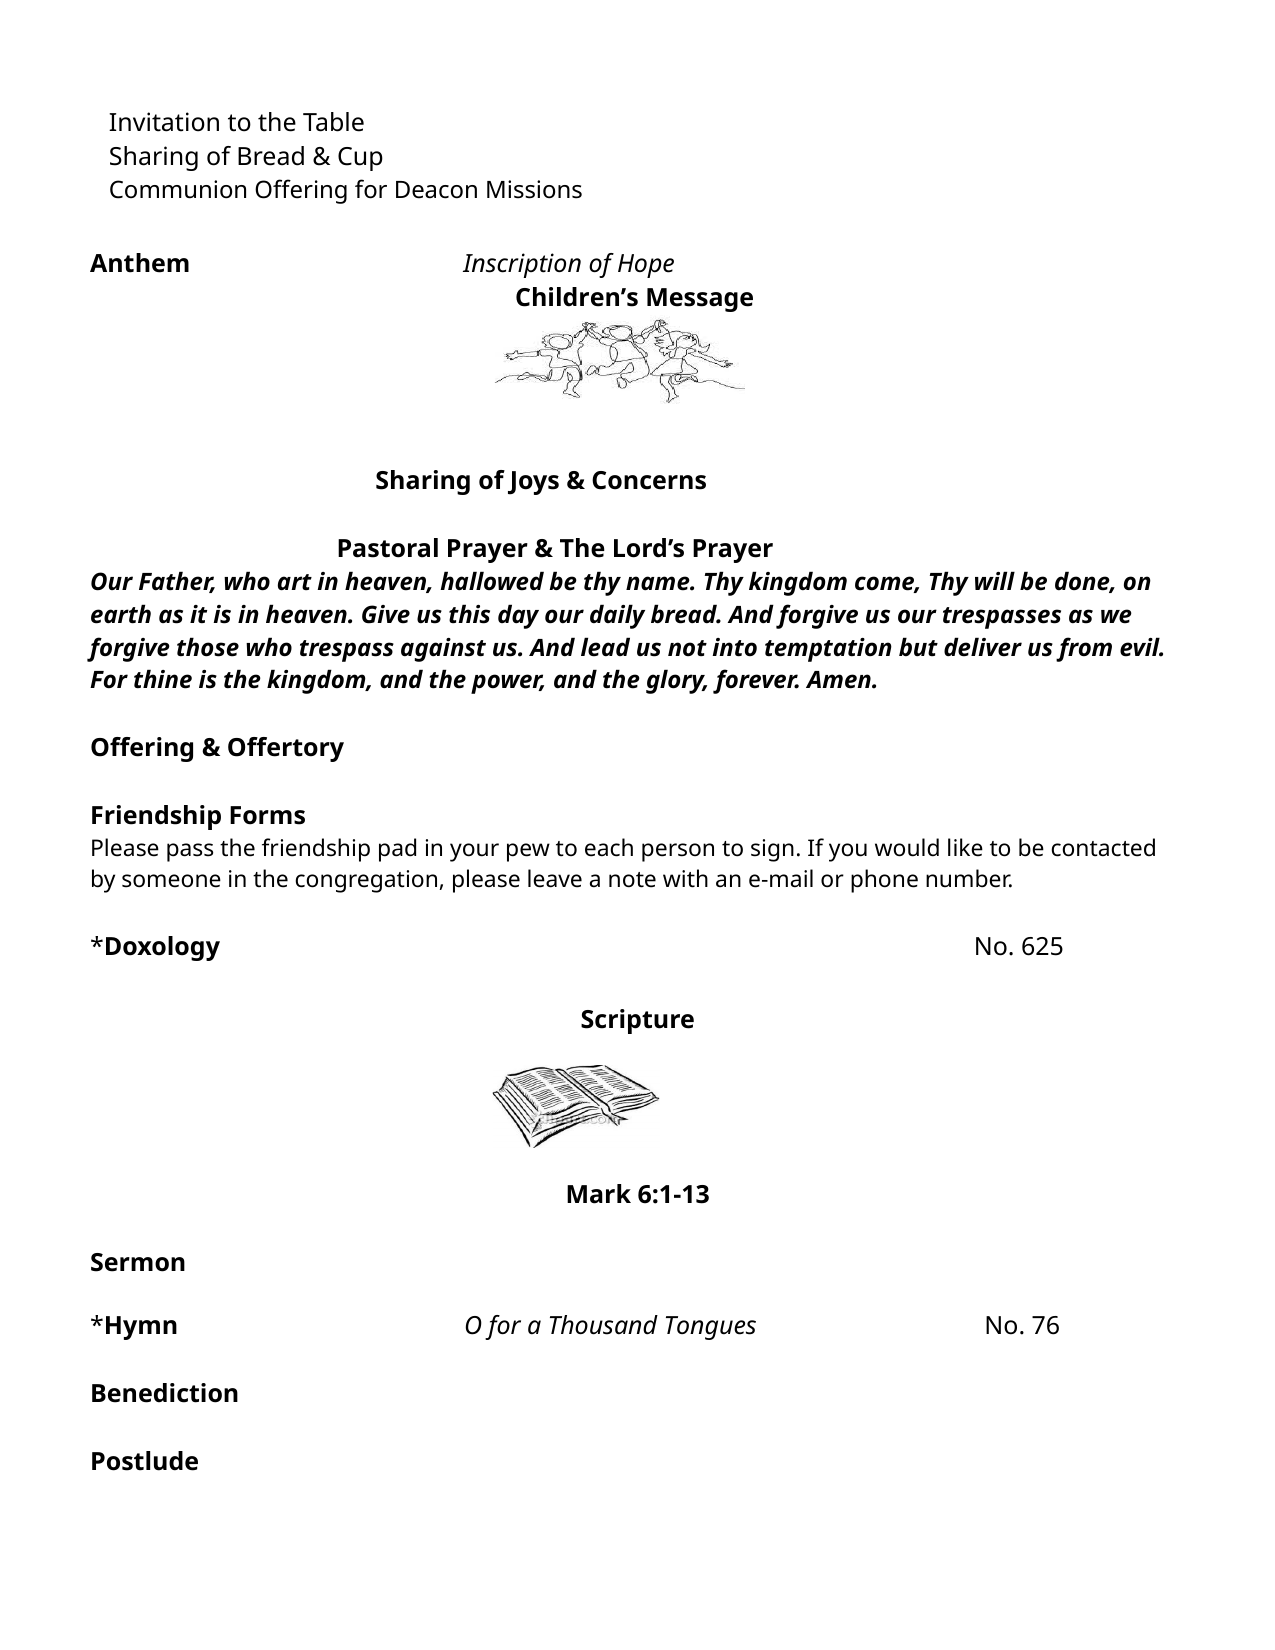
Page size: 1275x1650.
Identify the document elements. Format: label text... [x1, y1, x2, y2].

text Anthem Inscription of Hope [463, 245, 1185, 279]
text *Doxology No. 625 [90, 928, 1185, 962]
text Benediction [90, 1376, 1185, 1410]
text Invitation to the Table [109, 105, 1185, 139]
text Offering & Offertory [90, 730, 1185, 764]
text Communion Offering for Deacon Missions [109, 173, 1185, 206]
picture [494, 313, 745, 425]
text Sharing of Joys & Concerns [90, 463, 1185, 497]
text Our Father, who art in heaven, hallowed be thy name. Thy kingdom come, Thy will be done, on earth as it is in heaven. Give us this day our daily bread. And forgive us our trespasses as we forgive those who trespass against us. And lead us not into temptation but deliver us from evil. For thine is the kingdom, and the power, and the glory, forever. Amen. [90, 565, 1185, 696]
text Sermon [90, 1245, 1185, 1279]
text Friendship Forms [90, 798, 1185, 832]
text Postlude [90, 1444, 1185, 1478]
text Sharing of Bread & Cup [109, 139, 1185, 173]
text Please pass the friendship pad in your pew to each person to sign. If you would like to be contacted by someone in the congregation, please leave a note with an e-mail or phone number. [90, 832, 1185, 894]
text Pastoral Prayer & The Lord’s Prayer [90, 531, 1185, 565]
text *Hymn O for a Thousand Tongues No. 76 [90, 1307, 1185, 1342]
picture [492, 1065, 660, 1148]
text Children’s Message [90, 279, 1185, 313]
text Scripture [90, 1002, 1185, 1036]
text Mark 6:1-13 [90, 1177, 1185, 1211]
